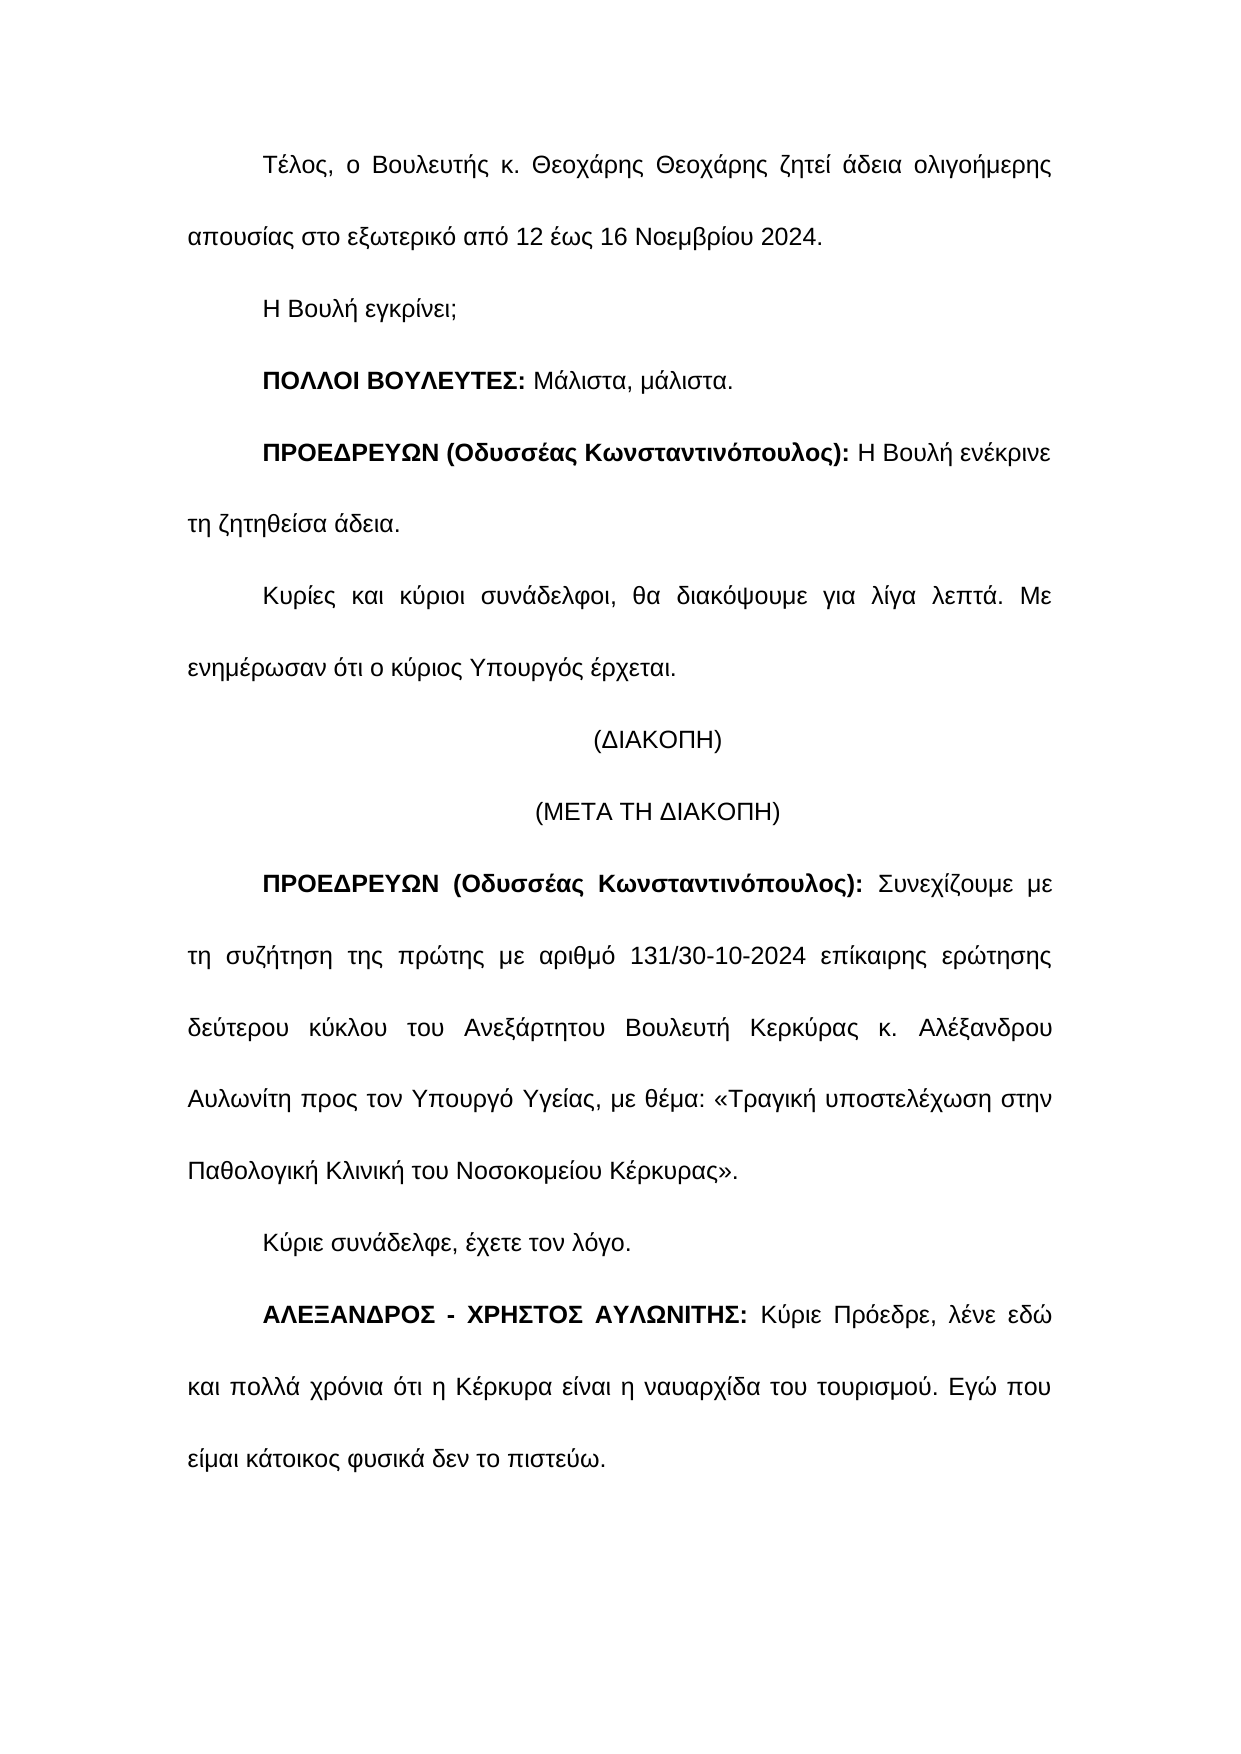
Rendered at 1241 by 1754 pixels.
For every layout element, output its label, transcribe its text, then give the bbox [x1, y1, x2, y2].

text (ΔΙΑΚΟΠΗ) [187, 725, 1053, 754]
text Κύριε συνάδελφε, έχετε τον λόγο. [187, 1228, 1053, 1257]
text ΠΡΟΕΔΡΕΥΩΝ (Οδυσσέας Κωνσταντινόπουλος): Συνεχίζουμε με τη συζήτηση της πρώτης με αριθμό 131/30-10-2024 επίκαιρης ερώτησης δεύτερου κύκλου του Ανεξάρτητου Βουλευτή Κερκύρας κ. Αλέξανδρου Αυλωνίτη προς τον Υπουργό Υγείας, με θέμα: «Τραγική υποστελέχωση στην Παθολογική Κλινική του Νοσοκομείου Κέρκυρας». [187, 869, 1053, 1185]
text Η Βουλή εγκρίνει; [187, 294, 1053, 322]
text ΠΟΛΛΟΙ ΒΟΥΛΕΥΤΕΣ: Μάλιστα, μάλιστα. [187, 366, 1053, 394]
text (ΜΕΤΑ ΤΗ ΔΙΑΚΟΠΗ) [187, 797, 1053, 826]
text ΠΡΟΕΔΡΕΥΩΝ (Οδυσσέας Κωνσταντινόπουλος): Η Βουλή ενέκρινε τη ζητηθείσα άδεια. [187, 437, 1053, 538]
text Κυρίες και κύριοι συνάδελφοι, θα διακόψουμε για λίγα λεπτά. Με ενημέρωσαν ότι ο κύριος Υπουργός έρχεται. [187, 581, 1053, 682]
text Τέλος, ο Βουλευτής κ. Θεοχάρης Θεοχάρης ζητεί άδεια ολιγοήμερης απουσίας στο εξωτερικό από 12 έως 16 Νοεμβρίου 2024. [187, 150, 1053, 251]
text ΑΛΕΞΑΝΔΡΟΣ - ΧΡΗΣΤΟΣ ΑΥΛΩΝΙΤΗΣ: Κύριε Πρόεδρε, λένε εδώ και πολλά χρόνια ότι η Κέρκυρα είναι η ναυαρχίδα του τουρισμού. Εγώ που είμαι κάτοικος φυσικά δεν το πιστεύω. [187, 1300, 1053, 1472]
